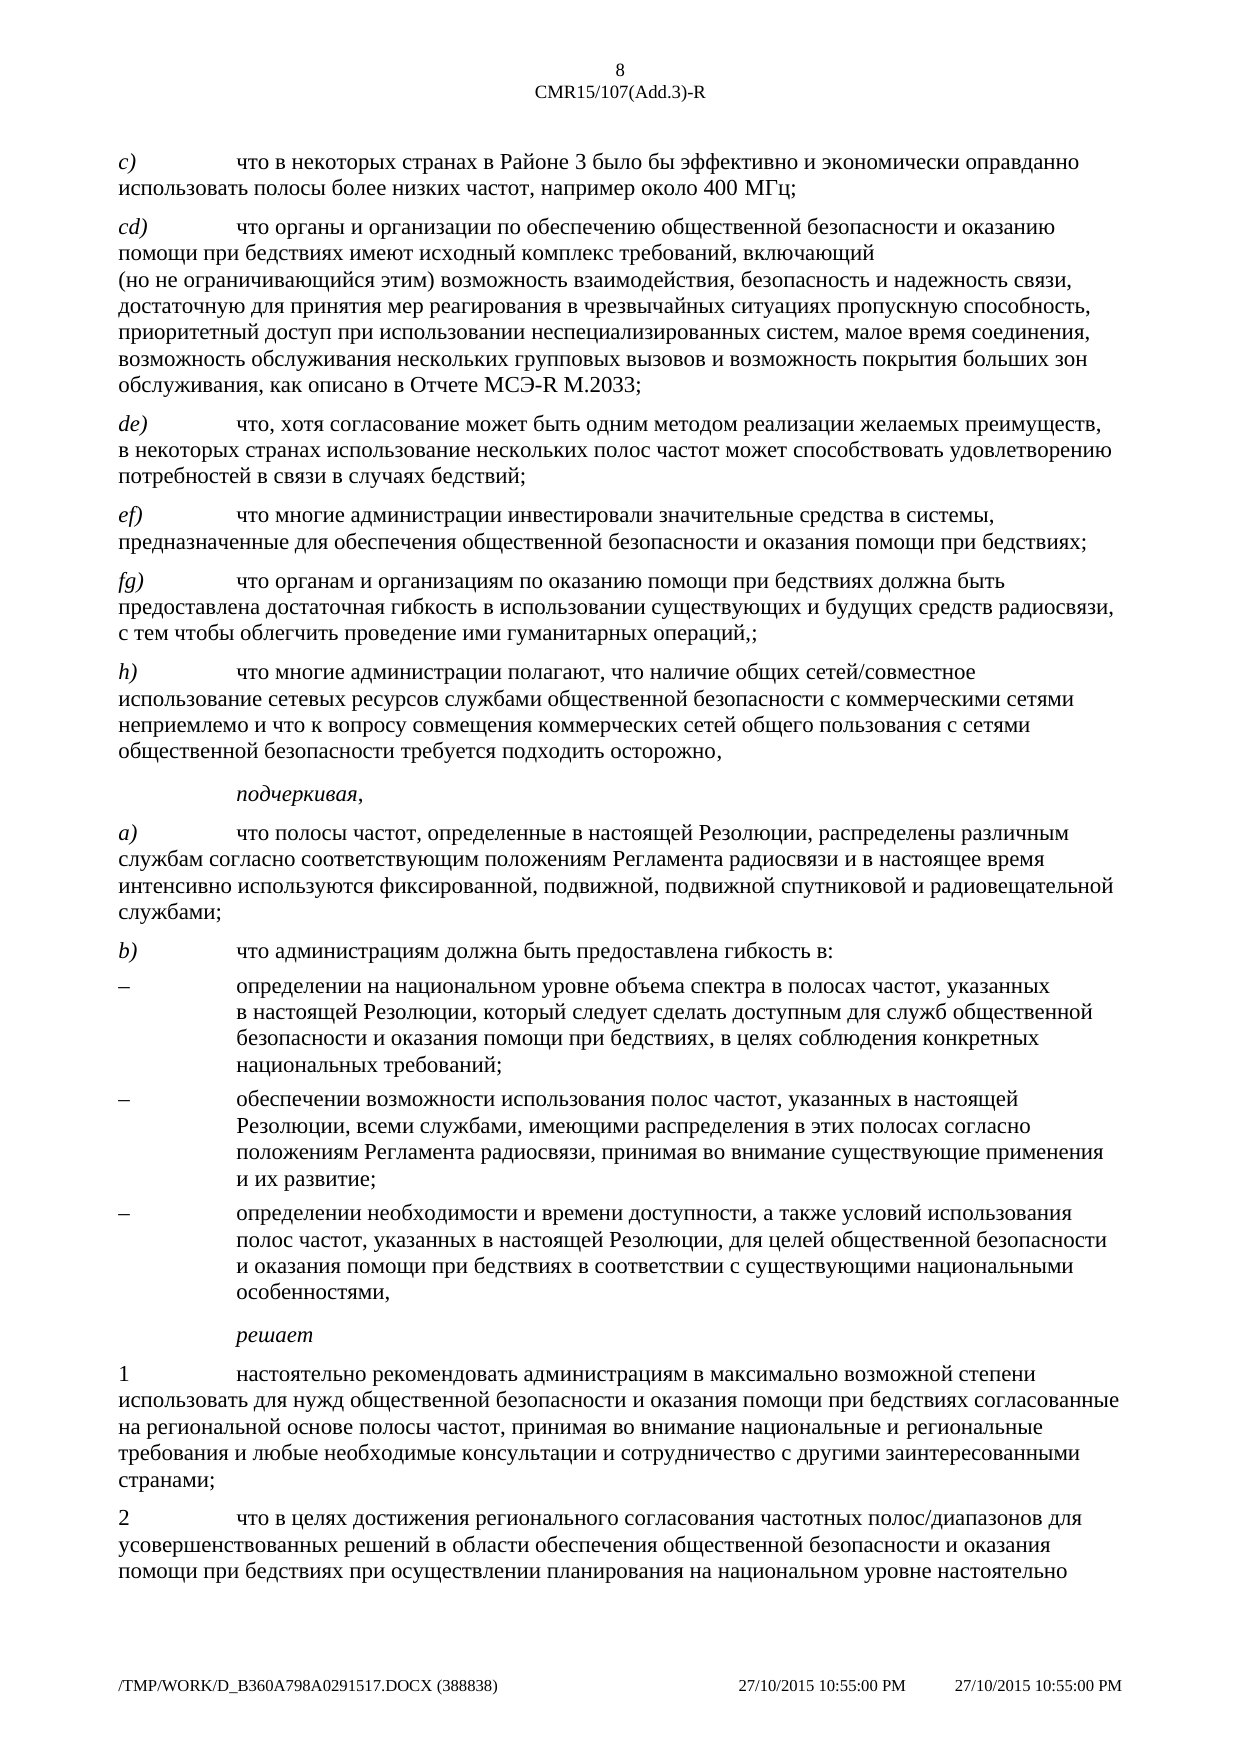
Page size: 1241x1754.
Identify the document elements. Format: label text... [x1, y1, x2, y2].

text b) что администрациям должна быть предоставлена гибкость в: [118, 937, 1122, 963]
text – обеспечении возможности использования полос частот, указанных в настоящей Резолюции, всеми службами, имеющими распределения в этих полосах согласно положениям Регламента радиосвязи, принимая во внимание существующие применения и их развитие; [118, 1086, 1122, 1191]
text ) что органам и организациям по оказанию помощи при бедствиях должна быть предоставлена достаточная гибкость в использовании существующих и будущих средств радиосвязи, с тем чтобы облегчить проведение ими гуманитарных операций [118, 567, 1122, 646]
text 1 настоятельно рекомендовать администрациям в максимально возможной степени использовать для нужд общественной безопасности и оказания помощи при бедствиях согласованные на региональной основе полосы частот, принимая во внимание национальные и региональные требования и любые необходимые консультации и сотрудничество с другими заинтересованными странами; [118, 1360, 1122, 1492]
text подчеркивая, [236, 780, 1122, 807]
text – определении необходимости и времени доступности, а также условий использования полос частот, указанных в настоящей Резолюции, для целей общественной безопасности и оказания помощи при бедствиях в соответствии с существующими национальными особенностями, [118, 1199, 1122, 1305]
text ) что многие администрации инвестировали значительные средства в системы, предназначенные для обеспечения общественной безопасности и оказания помощи при бедствиях; [118, 501, 1122, 554]
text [118, 1504, 1122, 1583]
text a) что полосы частот, определенные в настоящей Резолюции, распределены различным службам согласно соответствующим положениям Регламента радиосвязи и в настоящее время интенсивно используются фиксированной, подвижной, подвижной спутниковой и радиовещательной службами; [118, 819, 1122, 924]
text ) что, хотя согласование может быть одним методом реализации желаемых преимуществ, в некоторых странах использование нескольких полос частот может способствовать удовлетворению потребностей в связи в случаях бедствий; [118, 410, 1122, 489]
text ) что органы и организации по обеспечению общественной безопасности и оказанию помощи при бедствиях имеют исходный комплекс требований, включающий (но не ограничивающийся этим) возможность взаимодействия, безопасность и надежность связи, достаточную для принятия мер реагирования в чрезвычайных ситуациях пропускную способность, приоритетный доступ при использовании неспециализированных систем, малое время соединения, возможность обслуживания нескольких групповых вызовов и возможность покрытия больших зон обслуживания, как описано в Отчете МСЭ-R M.2033; [118, 213, 1122, 397]
text решает [236, 1321, 1122, 1348]
text – определении на национальном уровне объема спектра в полосах частот, указанных в настоящей Резолюции, который следует сделать доступным для служб общественной безопасности и оказания помощи при бедствиях, в целях соблюдения конкретных национальных требований; [118, 972, 1122, 1077]
